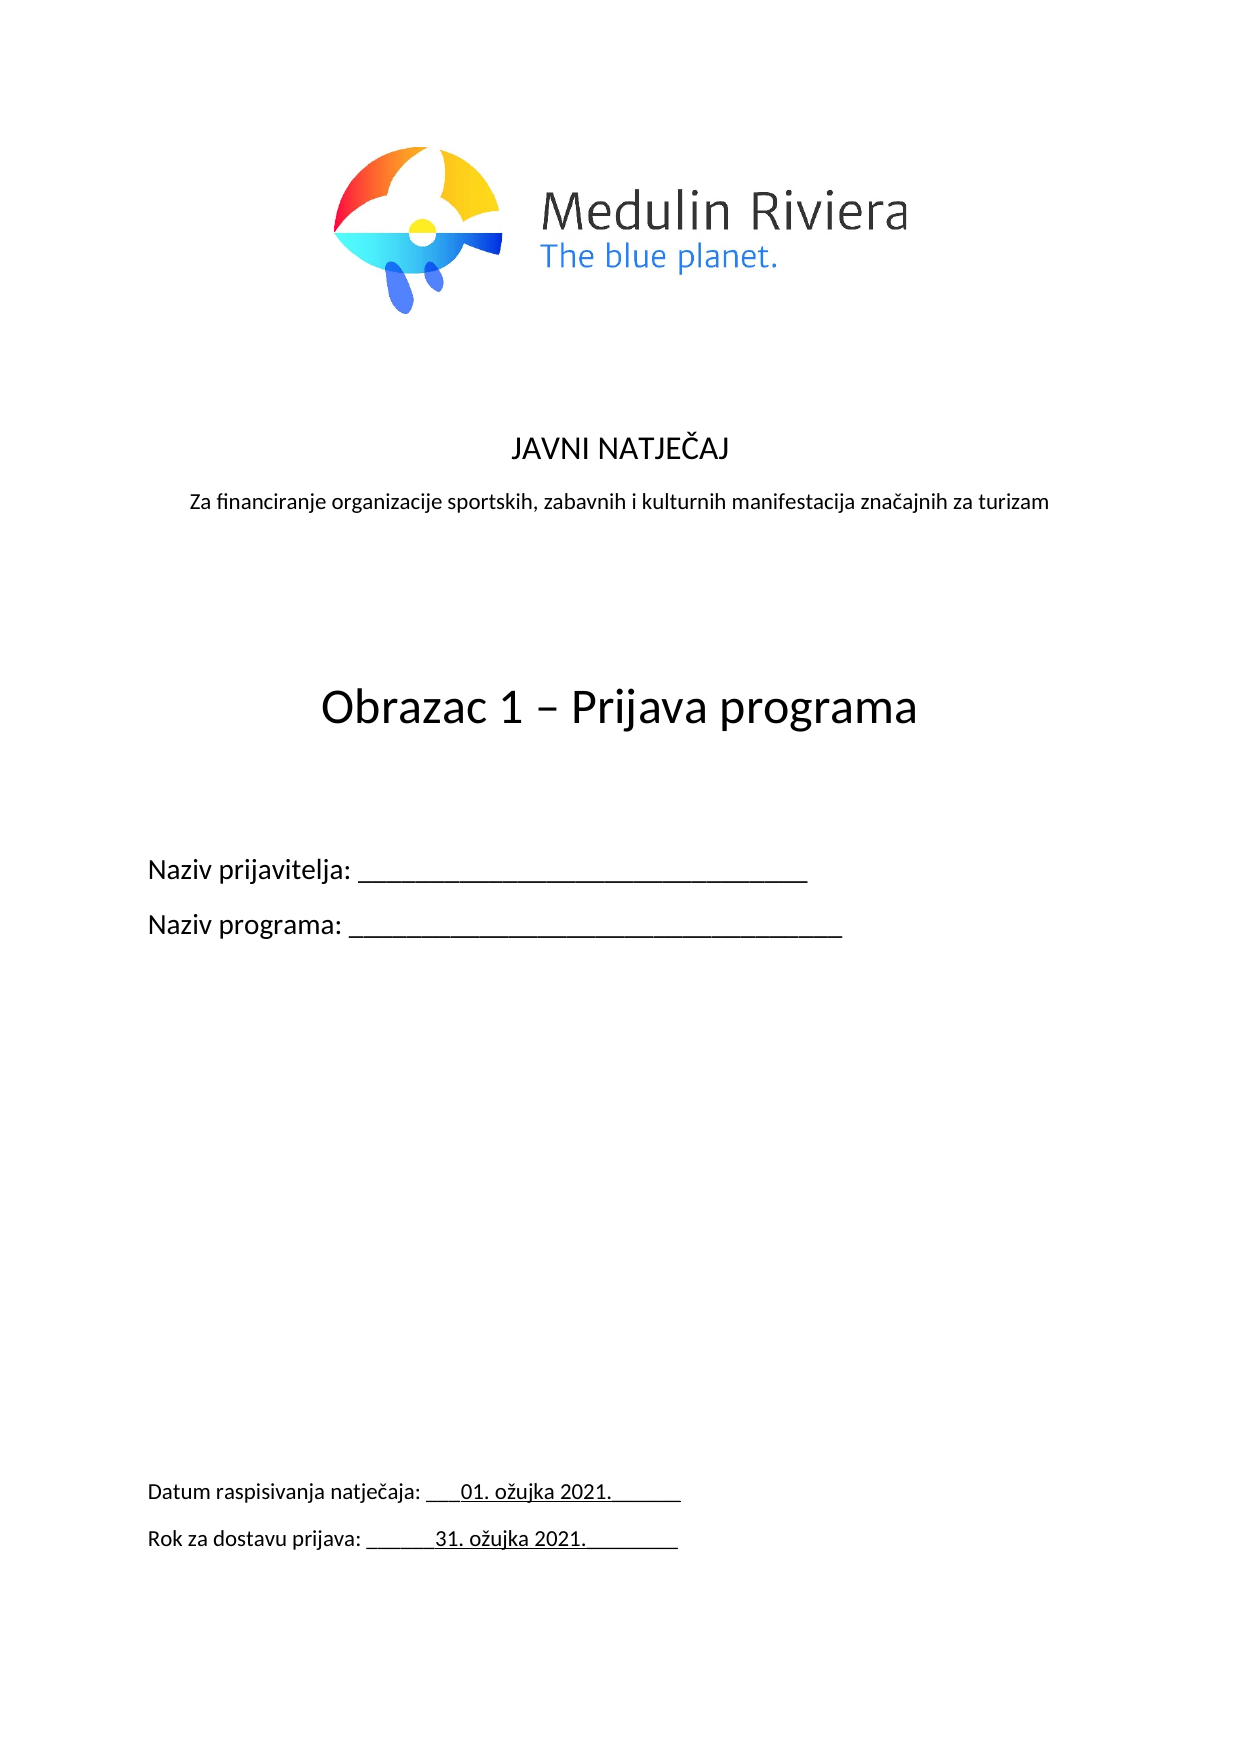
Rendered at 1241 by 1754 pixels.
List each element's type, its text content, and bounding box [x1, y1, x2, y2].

text Naziv programa: __________________________________ [148, 906, 1093, 942]
text Za financiranje organizacije sportskih, zabavnih i kulturnih manifestacija značajnih za turizam [148, 487, 1093, 515]
text Obrazac 1 – Prijava programa [148, 675, 1093, 736]
text Naziv prijavitelja: _______________________________ [148, 851, 1093, 887]
text JAVNI NATJEČAJ [148, 427, 1093, 467]
picture [334, 147, 907, 314]
text Rok za dostavu prijava: ______31. ožujka 2021.________ [148, 1524, 1093, 1552]
text Datum raspisivanja natječaja: ___01. ožujka 2021.______ [148, 1477, 1093, 1505]
